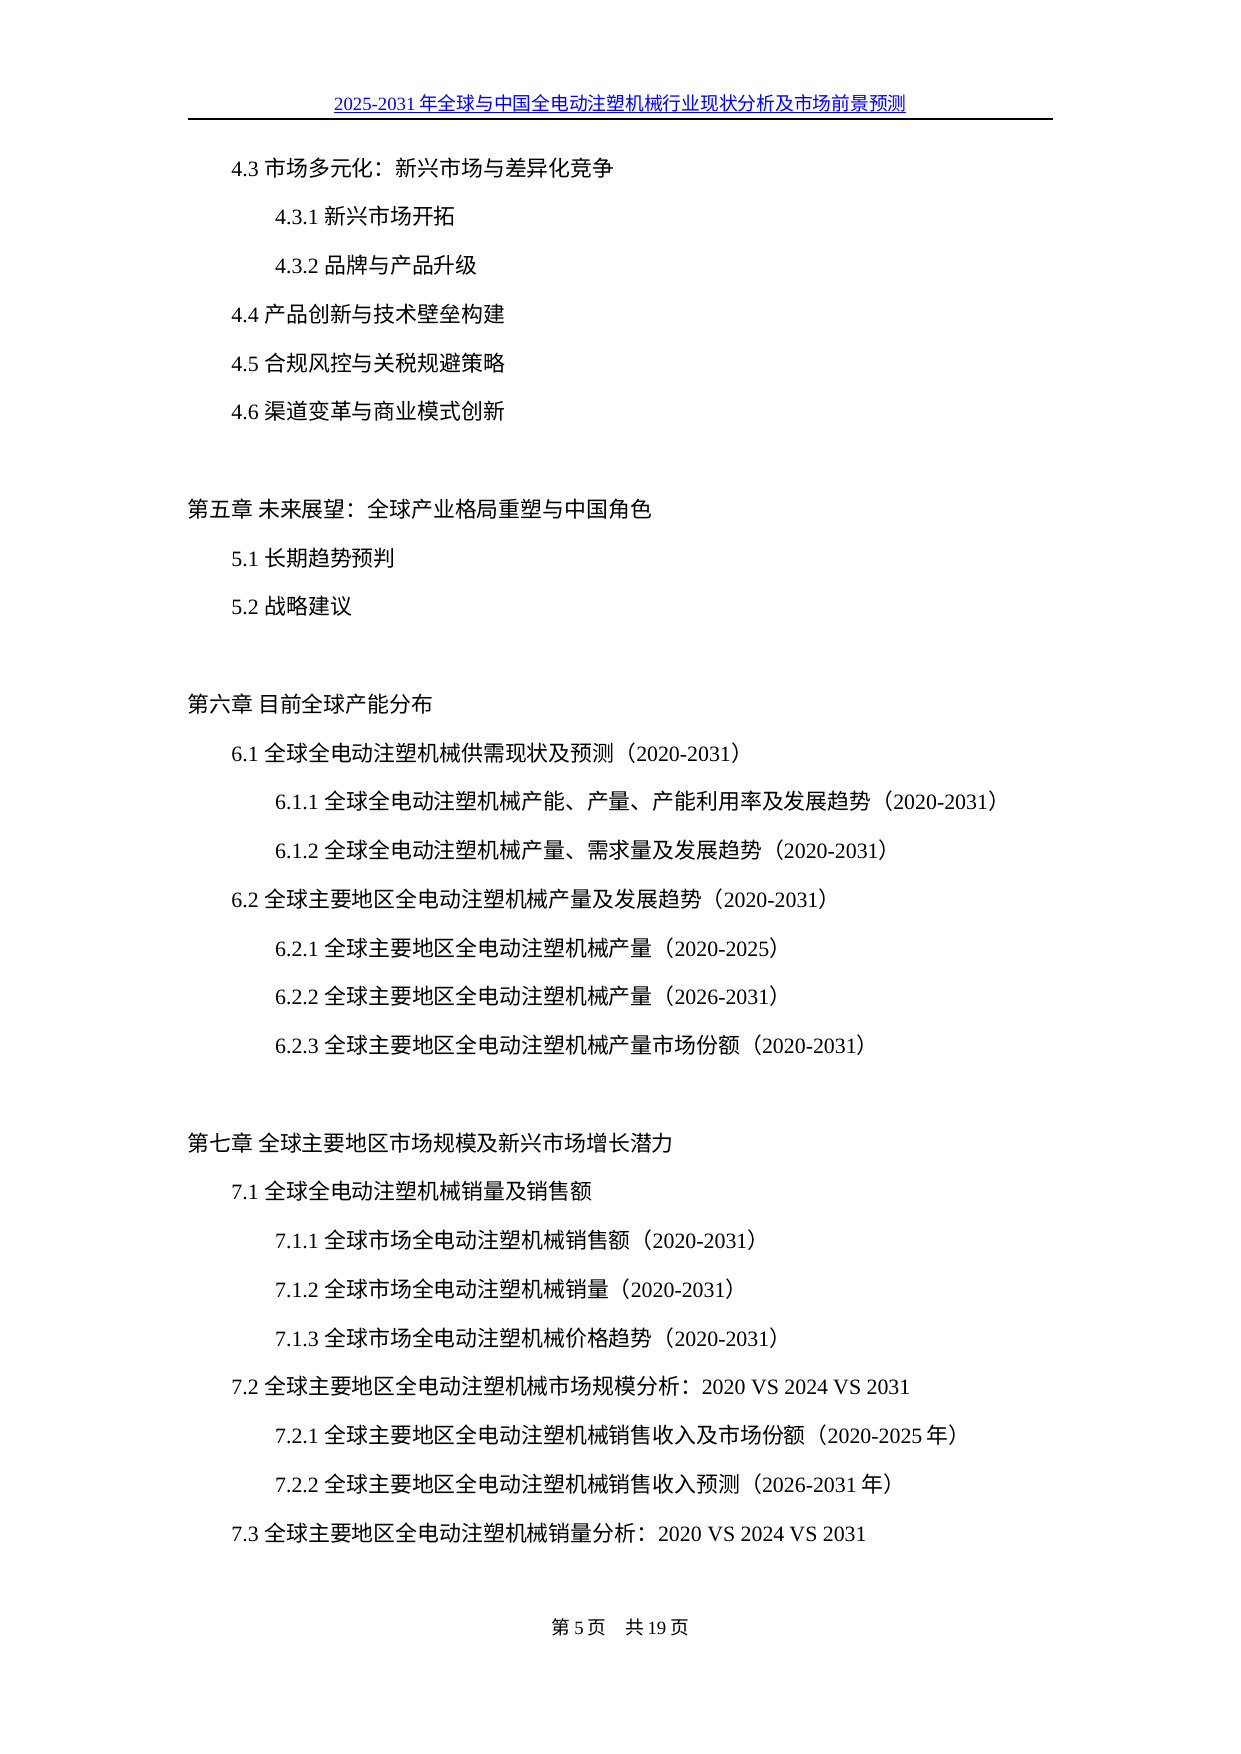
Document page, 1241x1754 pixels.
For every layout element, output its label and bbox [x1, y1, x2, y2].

text [187, 150, 1053, 1548]
